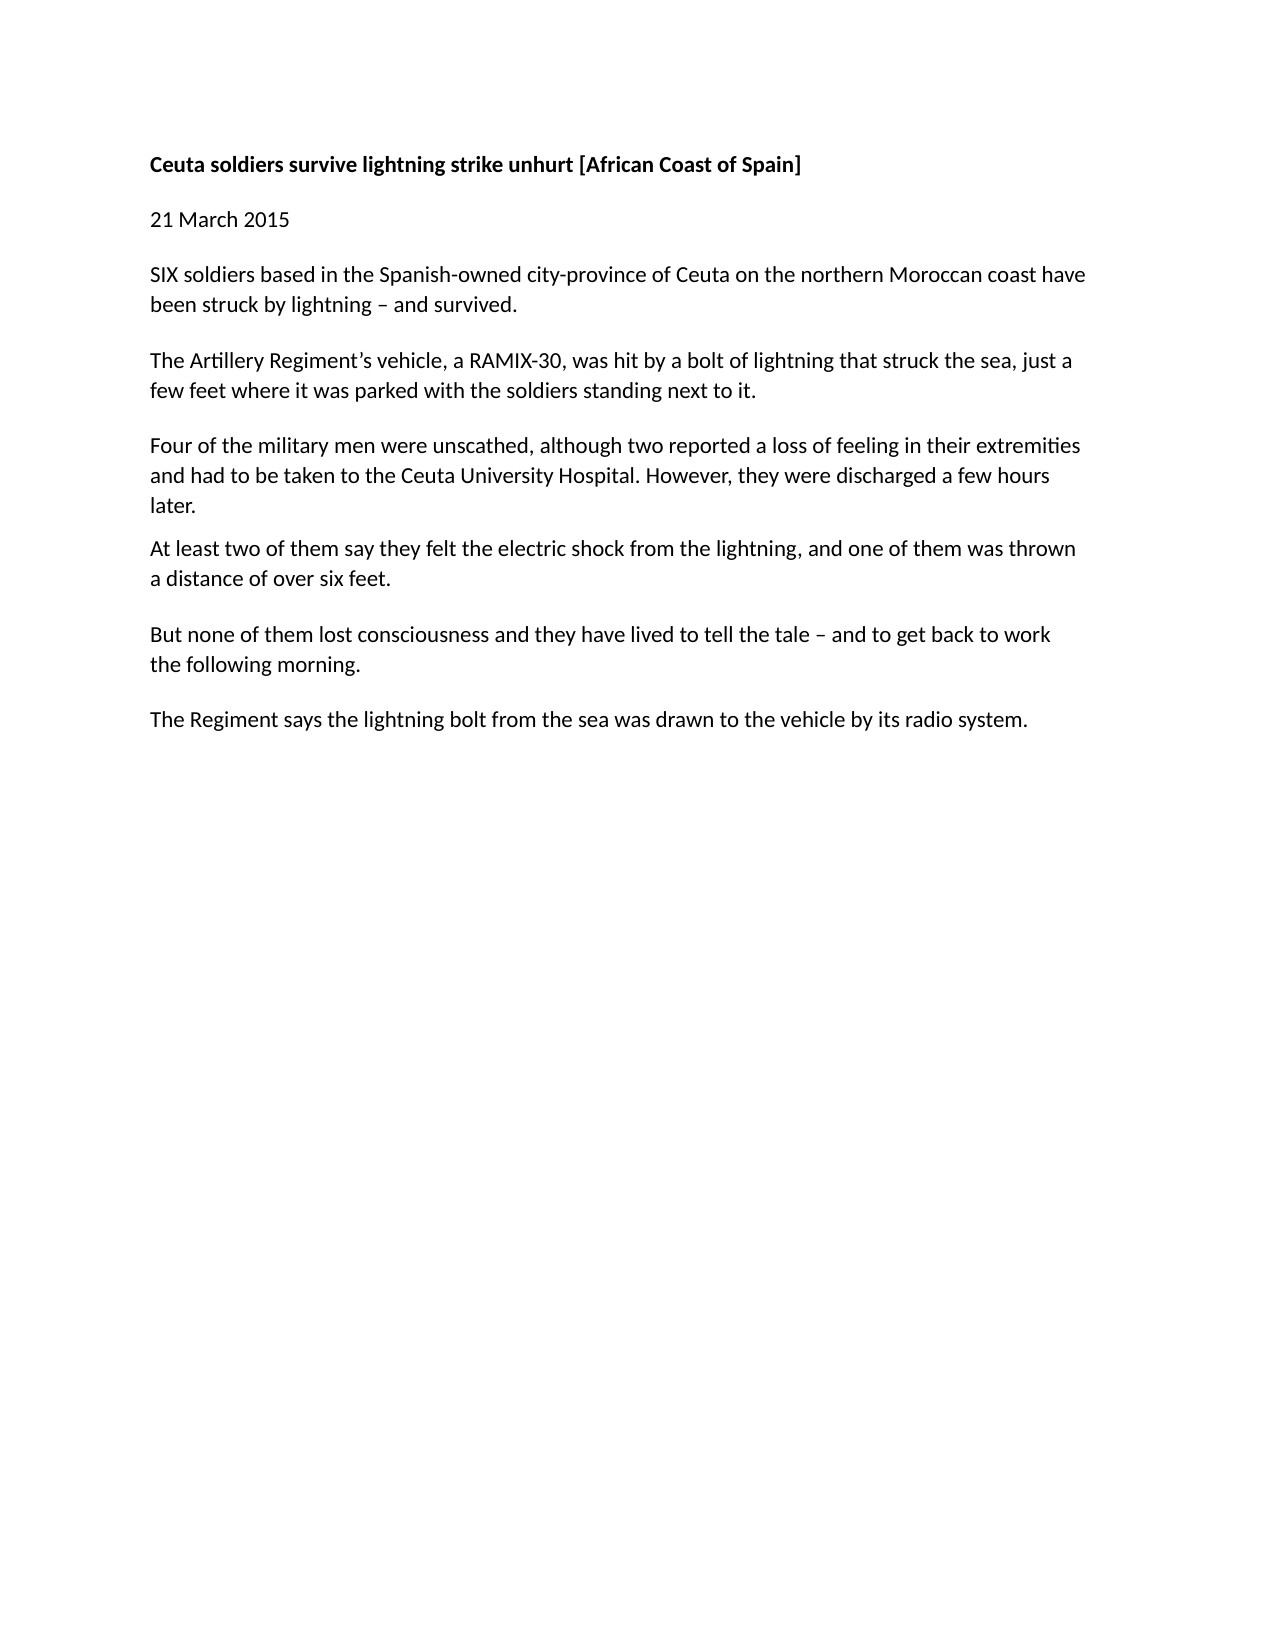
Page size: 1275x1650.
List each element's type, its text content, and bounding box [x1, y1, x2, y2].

text SIX soldiers based in the Spanish-owned city-province of Ceuta on the northern Moroccan coast have been struck by lightning – and survived. [150, 260, 1087, 319]
text Four of the military men were unscathed, although two reported a loss of feeling in their extremities and had to be taken to the Ceuta University Hospital. However, they were discharged a few hours later. [150, 431, 1087, 520]
text 21 March 2015 [150, 205, 1087, 233]
text But none of them lost consciousness and they have lived to tell the tale – and to get back to work the following morning. [150, 620, 1087, 678]
text Ceuta soldiers survive lightning strike unhurt [African Coast of Spain] [150, 150, 1087, 178]
text The Regiment says the lightning bolt from the sea was drawn to the vehicle by its radio system. [150, 705, 1087, 733]
text At least two of them say they felt the electric shock from the lightning, and one of them was thrown a distance of over six feet. [150, 534, 1087, 593]
text The Artillery Regiment’s vehicle, a RAMIX-30, was hit by a bolt of lightning that struck the sea, just a few feet where it was parked with the soldiers standing next to it. [150, 346, 1087, 404]
